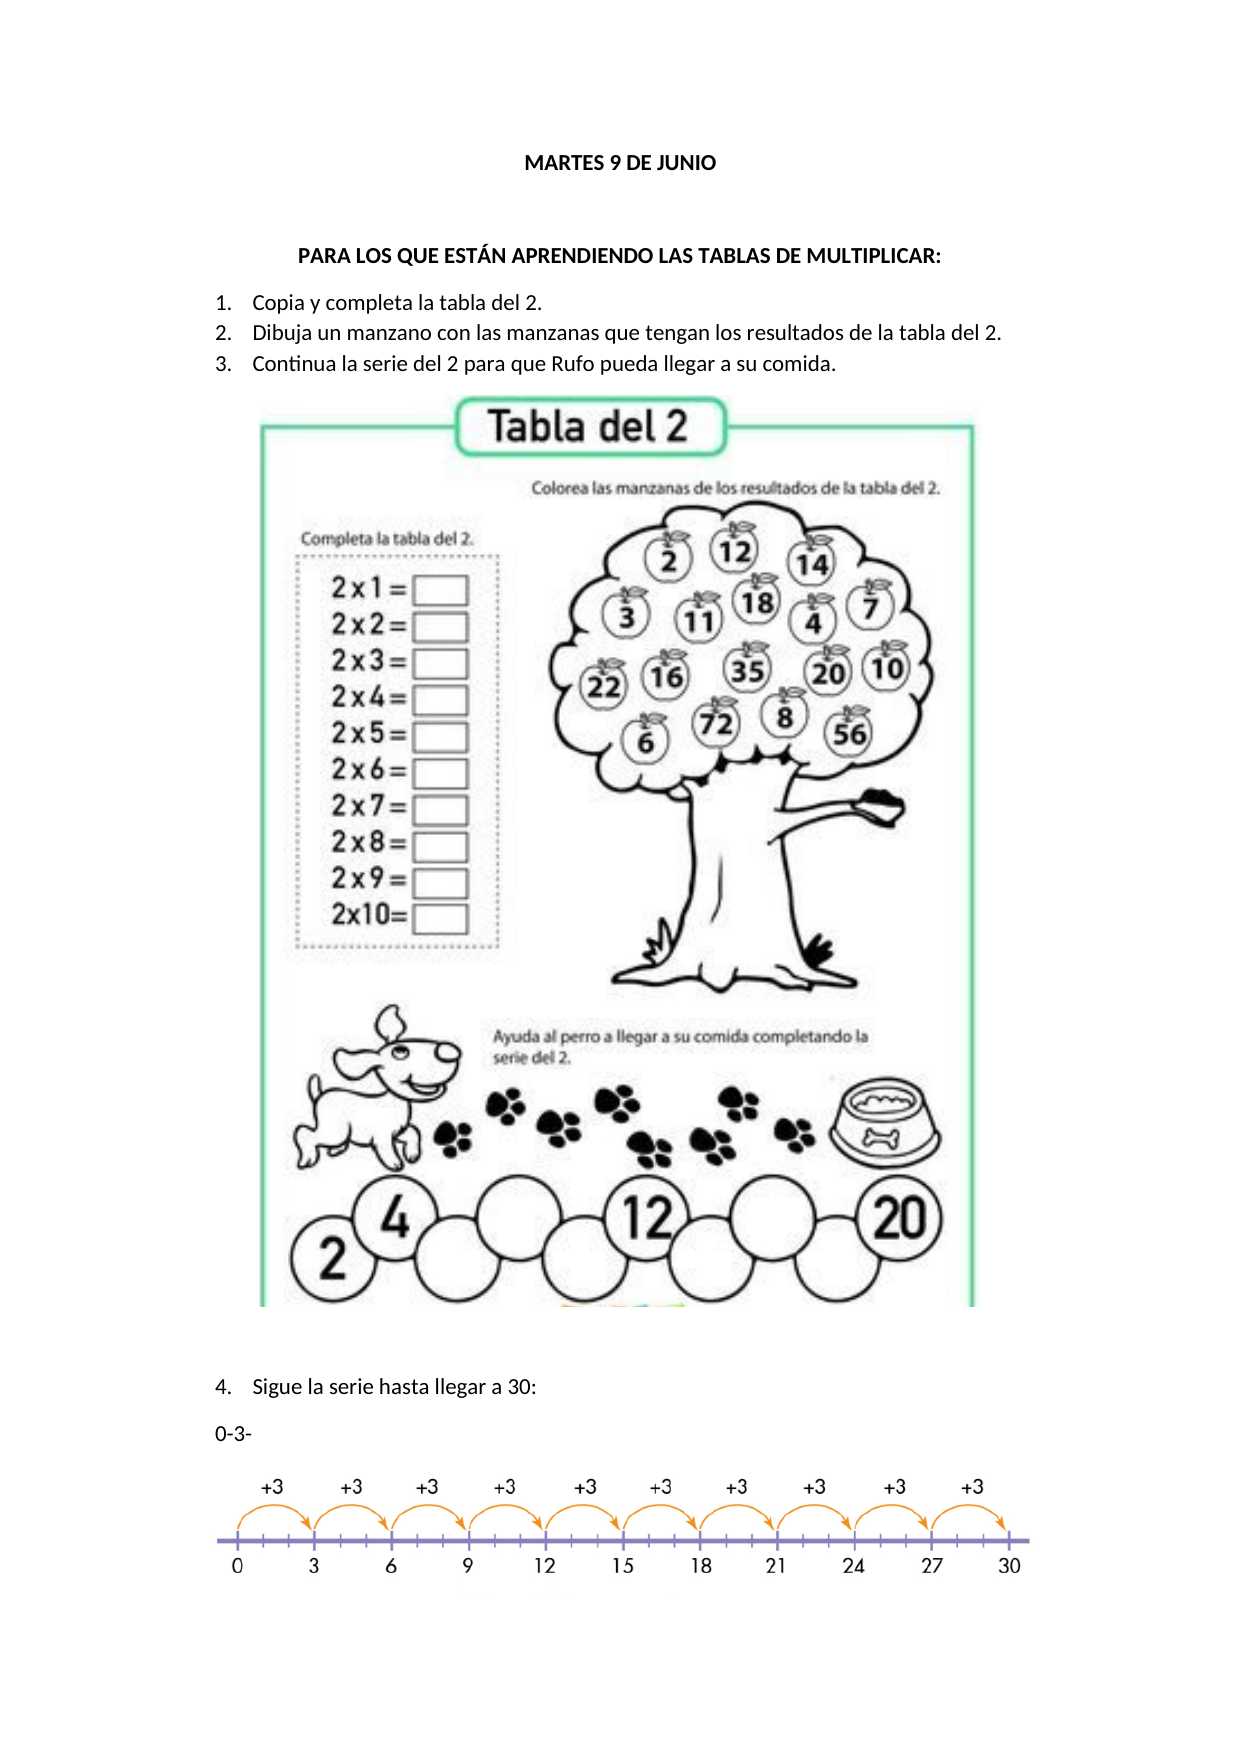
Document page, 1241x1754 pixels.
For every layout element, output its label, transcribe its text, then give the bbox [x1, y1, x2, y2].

picture [202, 1466, 1038, 1593]
text MARTES 9 DE JUNIO [177, 148, 1063, 176]
picture [259, 395, 981, 1307]
list Copia y completa la tabla del 2. [215, 288, 1063, 316]
list Continua la serie del 2 para que Rufo pueda llegar a su comida. [215, 349, 1063, 377]
text 0-3- [215, 1419, 1063, 1447]
list Dibuja un manzano con las manzanas que tengan los resultados de la tabla del 2. [215, 318, 1063, 346]
text PARA LOS QUE ESTÁN APRENDIENDO LAS TABLAS DE MULTIPLICAR: [177, 241, 1063, 269]
list Sigue la serie hasta llegar a 30: [215, 1372, 1063, 1400]
